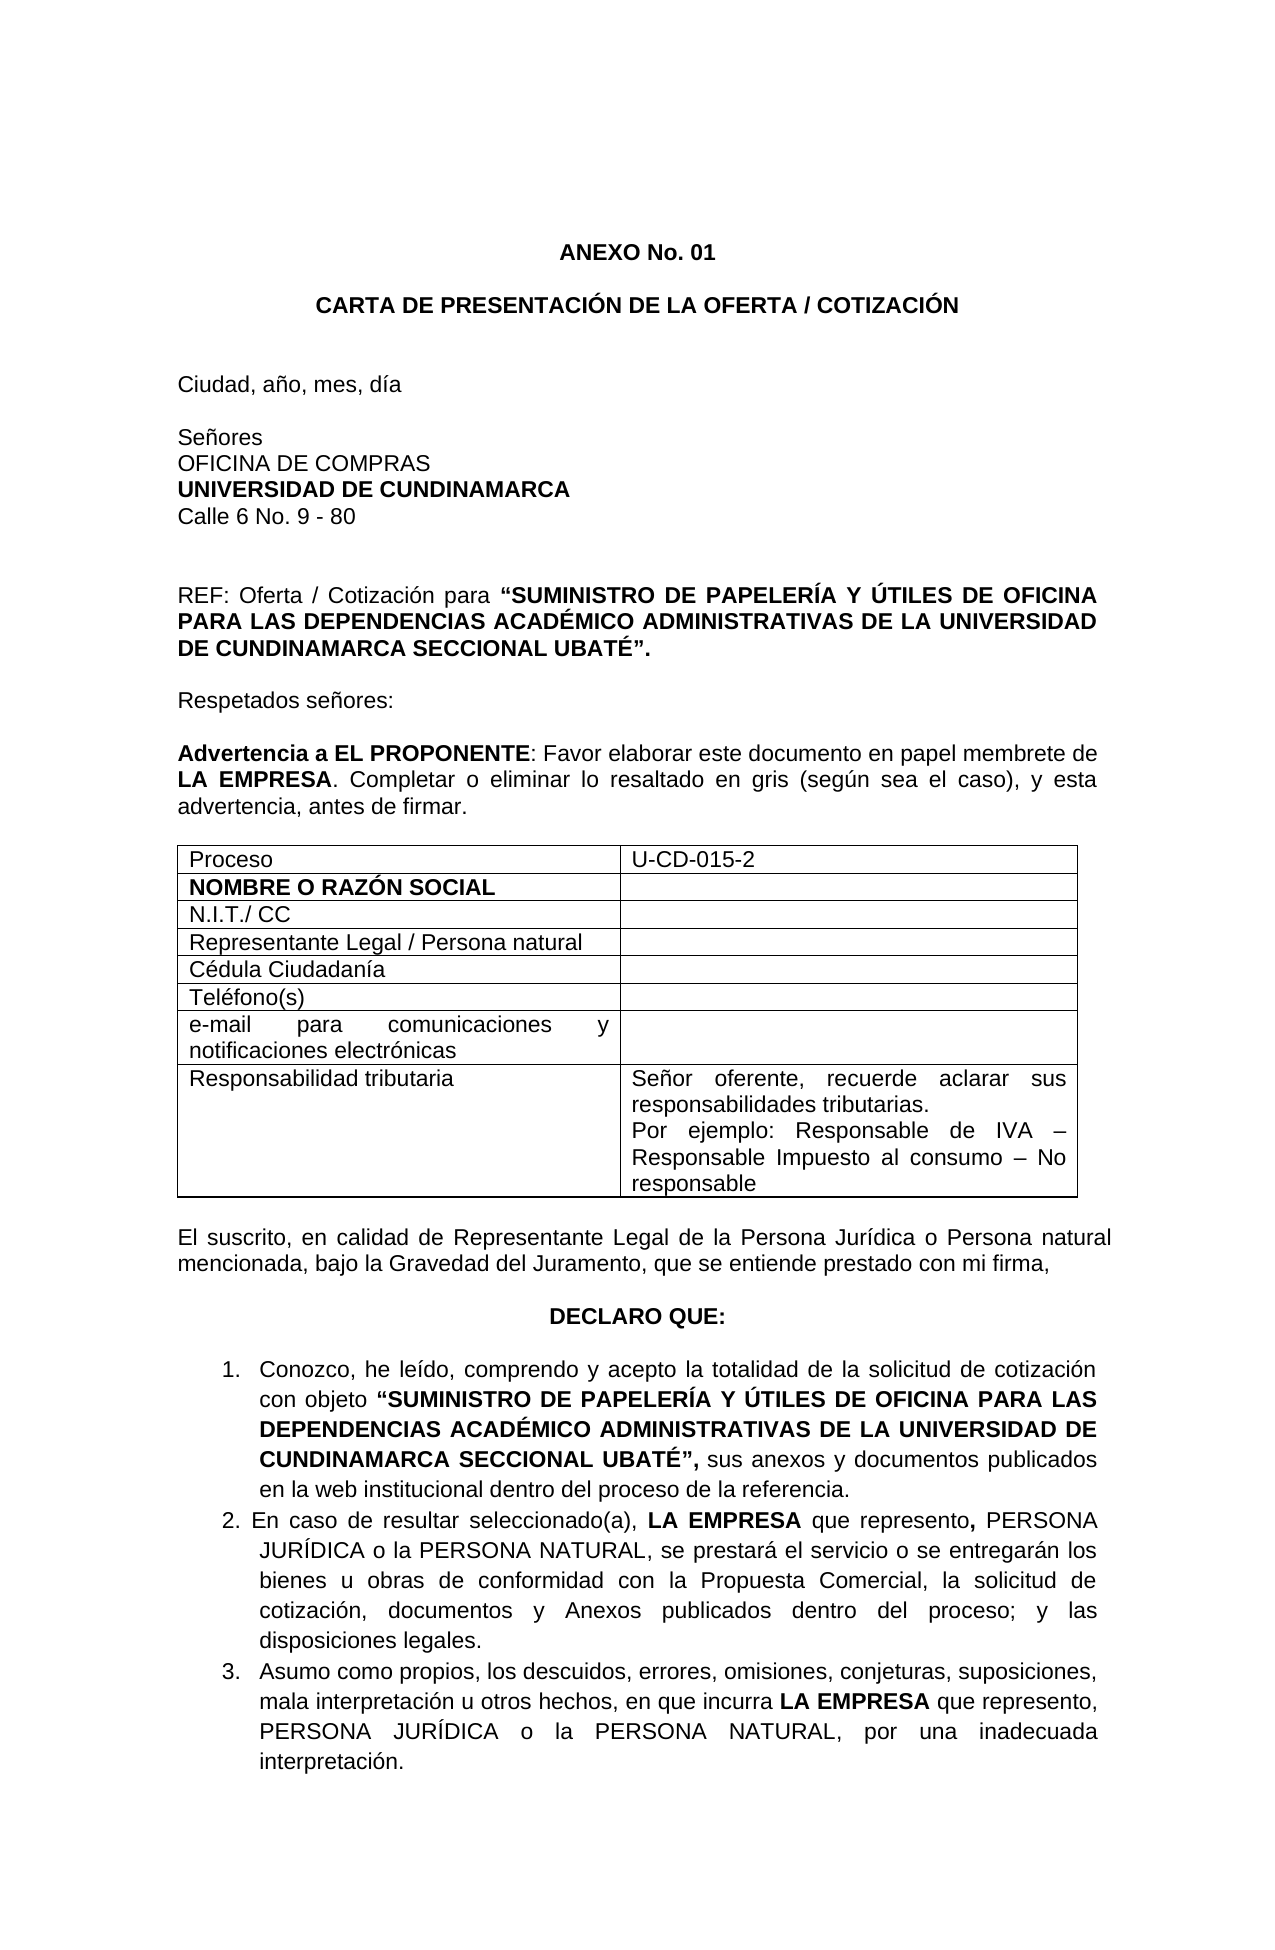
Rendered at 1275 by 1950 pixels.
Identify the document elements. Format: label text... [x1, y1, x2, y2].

table_cell [621, 956, 1077, 982]
table_cell [621, 1011, 1077, 1063]
list Conozco, he leído, comprendo y acepto la totalidad de la solicitud de cotización con objeto “SUMINISTRO DE PAPELERÍA Y ÚTILES DE OFICINA PARA LAS DEPENDENCIAS ACADÉMICO ADMINISTRATIVAS DE LA UNIVERSIDAD DE CUNDINAMARCA SECCIONAL UBATÉ”, sus anexos y documentos publicados en la web institucional dentro del proceso de la referencia. [222, 1356, 1098, 1503]
table_cell NOMBRE O RAZÓN SOCIAL [178, 874, 620, 900]
table_cell e-mail para comunicaciones y notificaciones electrónicas [178, 1011, 620, 1063]
text CARTA DE PRESENTACIÓN DE LA OFERTA / COTIZACIÓN [177, 292, 1098, 318]
table_cell Teléfono(s) [178, 984, 620, 1010]
text DECLARO QUE: [177, 1303, 1098, 1329]
text OFICINA DE COMPRAS [177, 450, 1098, 476]
text Ciudad, año, mes, día [177, 371, 1098, 397]
table_cell [621, 984, 1077, 1010]
list En caso de resultar seleccionado(a), LA EMPRESA que represento, PERSONA JURÍDICA o la PERSONA NATURAL, se prestará el servicio o se entregarán los bienes u obras de conformidad con la Propuesta Comercial, la solicitud de cotización, documentos y Anexos publicados dentro del proceso; y las disposiciones legales. [222, 1507, 1098, 1654]
text El suscrito, en calidad de Representante Legal de la Persona Jurídica o Persona natural mencionada, bajo la Gravedad del Juramento, que se entiende prestado con mi firma, [177, 1224, 1113, 1276]
text REF: Oferta / Cotización para “SUMINISTRO DE PAPELERÍA Y ÚTILES DE OFICINA PARA LAS DEPENDENCIAS ACADÉMICO ADMINISTRATIVAS DE LA UNIVERSIDAD DE CUNDINAMARCA SECCIONAL UBATÉ”. [177, 582, 1098, 661]
text Calle 6 No. 9 - 80 [177, 503, 1098, 529]
table_cell [621, 901, 1077, 928]
table_cell [621, 874, 1077, 900]
table_cell Responsabilidad tributaria [178, 1065, 620, 1196]
table_cell Señor oferente, recuerde aclarar sus responsabilidades tributarias. Por ejemplo: Responsable de IVA –Responsable Impuesto al consumo – No responsable [621, 1065, 1077, 1196]
list Asumo como propios, los descuidos, errores, omisiones, conjeturas, suposiciones, mala interpretación u otros hechos, en que incurra LA EMPRESA que represento, PERSONA JURÍDICA o la PERSONA NATURAL, por una inadecuada interpretación. [222, 1658, 1098, 1774]
table_cell [621, 929, 1077, 955]
table_header Proceso [178, 846, 620, 873]
text ANEXO No. 01 [177, 239, 1098, 266]
table_cell Representante Legal / Persona natural [178, 929, 620, 955]
text Señores [177, 424, 1098, 450]
text Respetados señores: [177, 687, 1098, 714]
table_cell Cédula Ciudadanía [178, 956, 620, 982]
table_header U-CD-015-2 [621, 846, 1077, 873]
text Advertencia a EL PROPONENTE: Favor elaborar este documento en papel membrete de LA EMPRESA. Completar o eliminar lo resaltado en gris (según sea el caso), y esta advertencia, antes de firmar. [177, 740, 1098, 819]
text UNIVERSIDAD DE CUNDINAMARCA [177, 476, 1098, 503]
table_cell N.I.T./ CC [178, 901, 620, 928]
